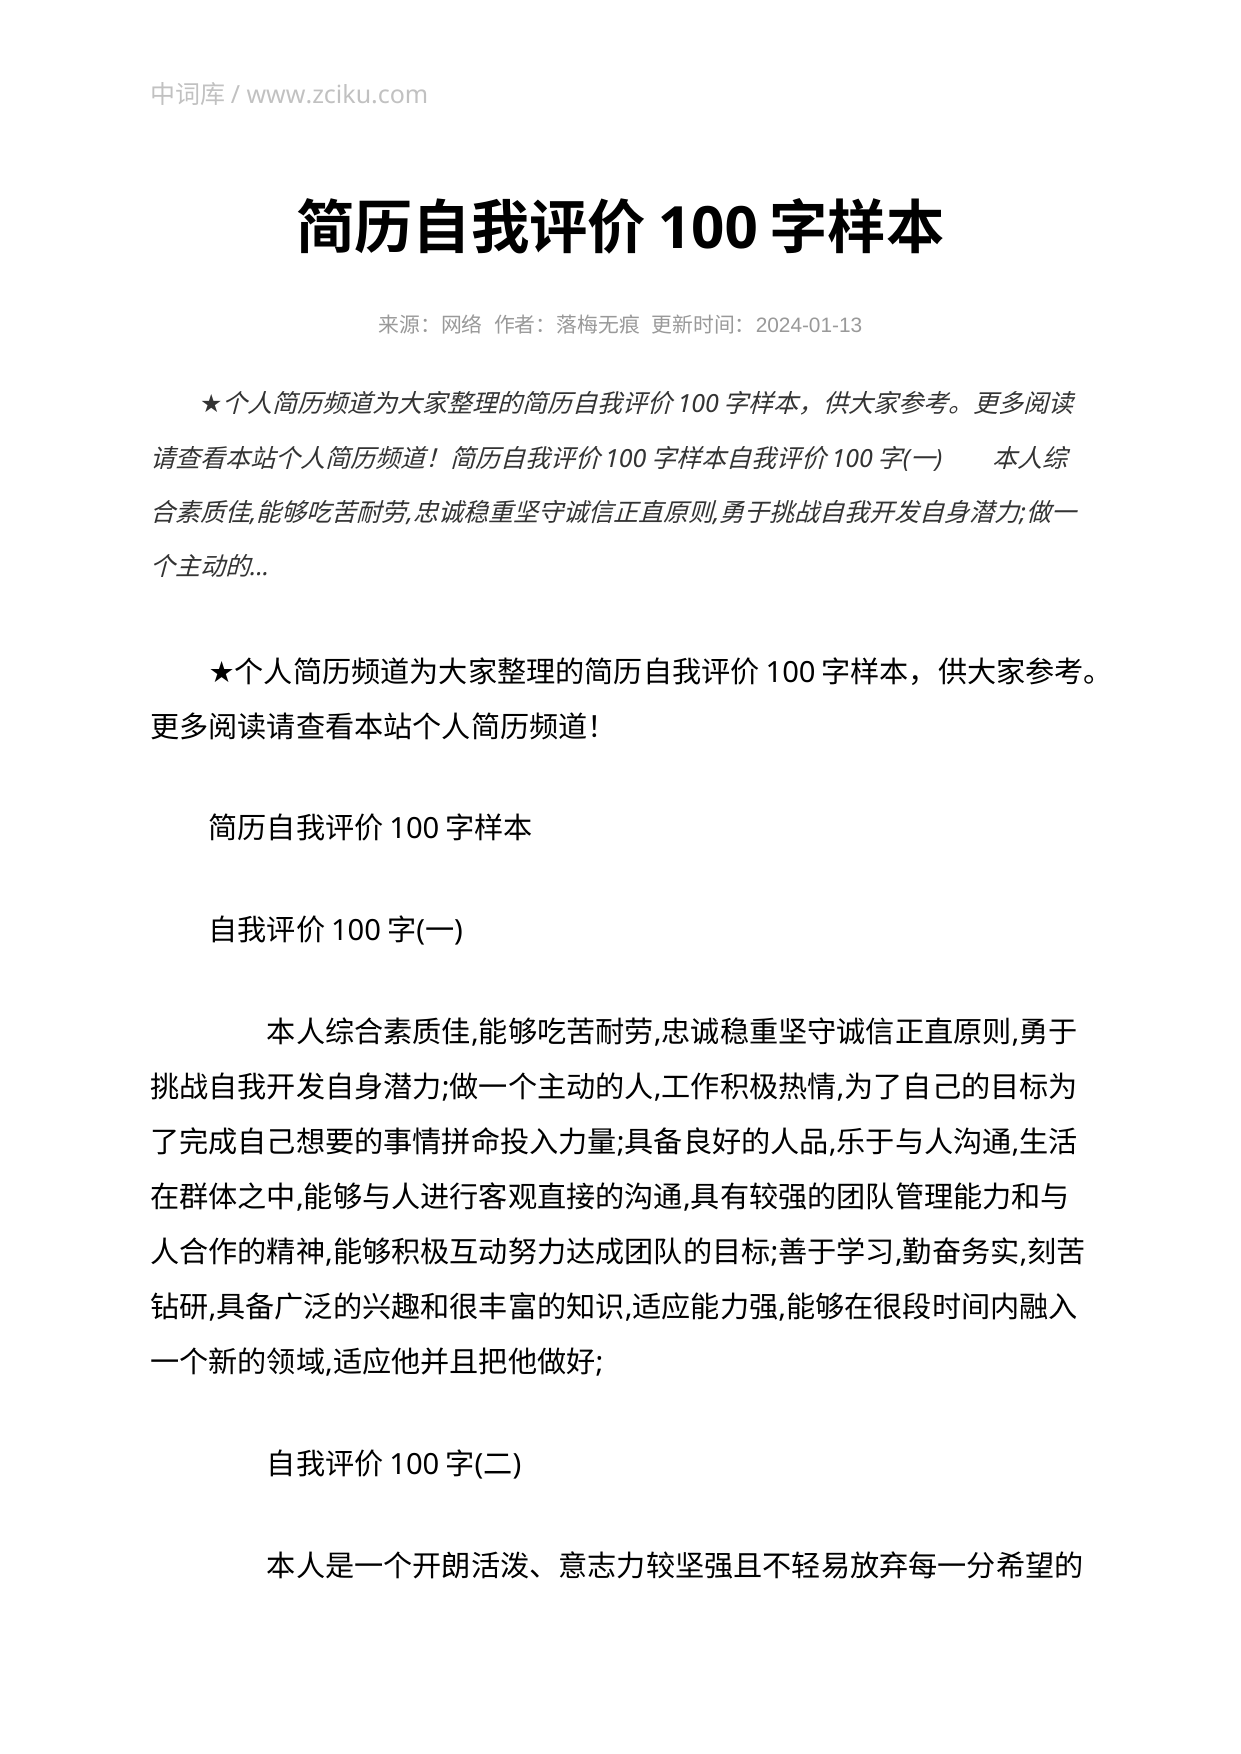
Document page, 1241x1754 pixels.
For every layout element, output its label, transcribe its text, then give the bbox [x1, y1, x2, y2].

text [150, 1543, 1090, 1585]
text 自我评价100字(二) [150, 1441, 1090, 1483]
text 自我评价100字(一) [150, 907, 1090, 949]
text 本人综合素质佳,能够吃苦耐劳,忠诚稳重坚守诚信正直原则,勇于挑战自我开发自身潜力;做一个主动的人,工作积极热情,为了自己的目标为了完成自己想要的事情拼命投入力量;具备良好的人品,乐于与人沟通,生活在群体之中,能够与人进行客观直接的沟通,具有较强的团队管理能力和与人合作的精神,能够积极互动努力达成团队的目标;善于学习,勤奋务实,刻苦钻研,具备广泛的兴趣和很丰富的知识,适应能力强,能够在很段时间内融入一个新的领域,适应他并且把他做好; [150, 1009, 1090, 1381]
text ★个人简历频道为大家整理的简历自我评价100字样本，供大家参考。更多阅读请查看本站个人简历频道！简历自我评价100字样本自我评价100字(一) 本人综合素质佳,能够吃苦耐劳,忠诚稳重坚守诚信正直原则,勇于挑战自我开发自身潜力;做一个主动的... [150, 384, 1090, 583]
text 来源：网络 作者：落梅无痕 更新时间：2024-01-13 [150, 313, 1090, 337]
text 简历自我评价100字样本 [150, 805, 1090, 847]
subtitle 简历自我评价100字样本 [150, 181, 1090, 266]
text ★个人简历频道为大家整理的简历自我评价100字样本，供大家参考。更多阅读请查看本站个人简历频道！ [150, 648, 1090, 745]
